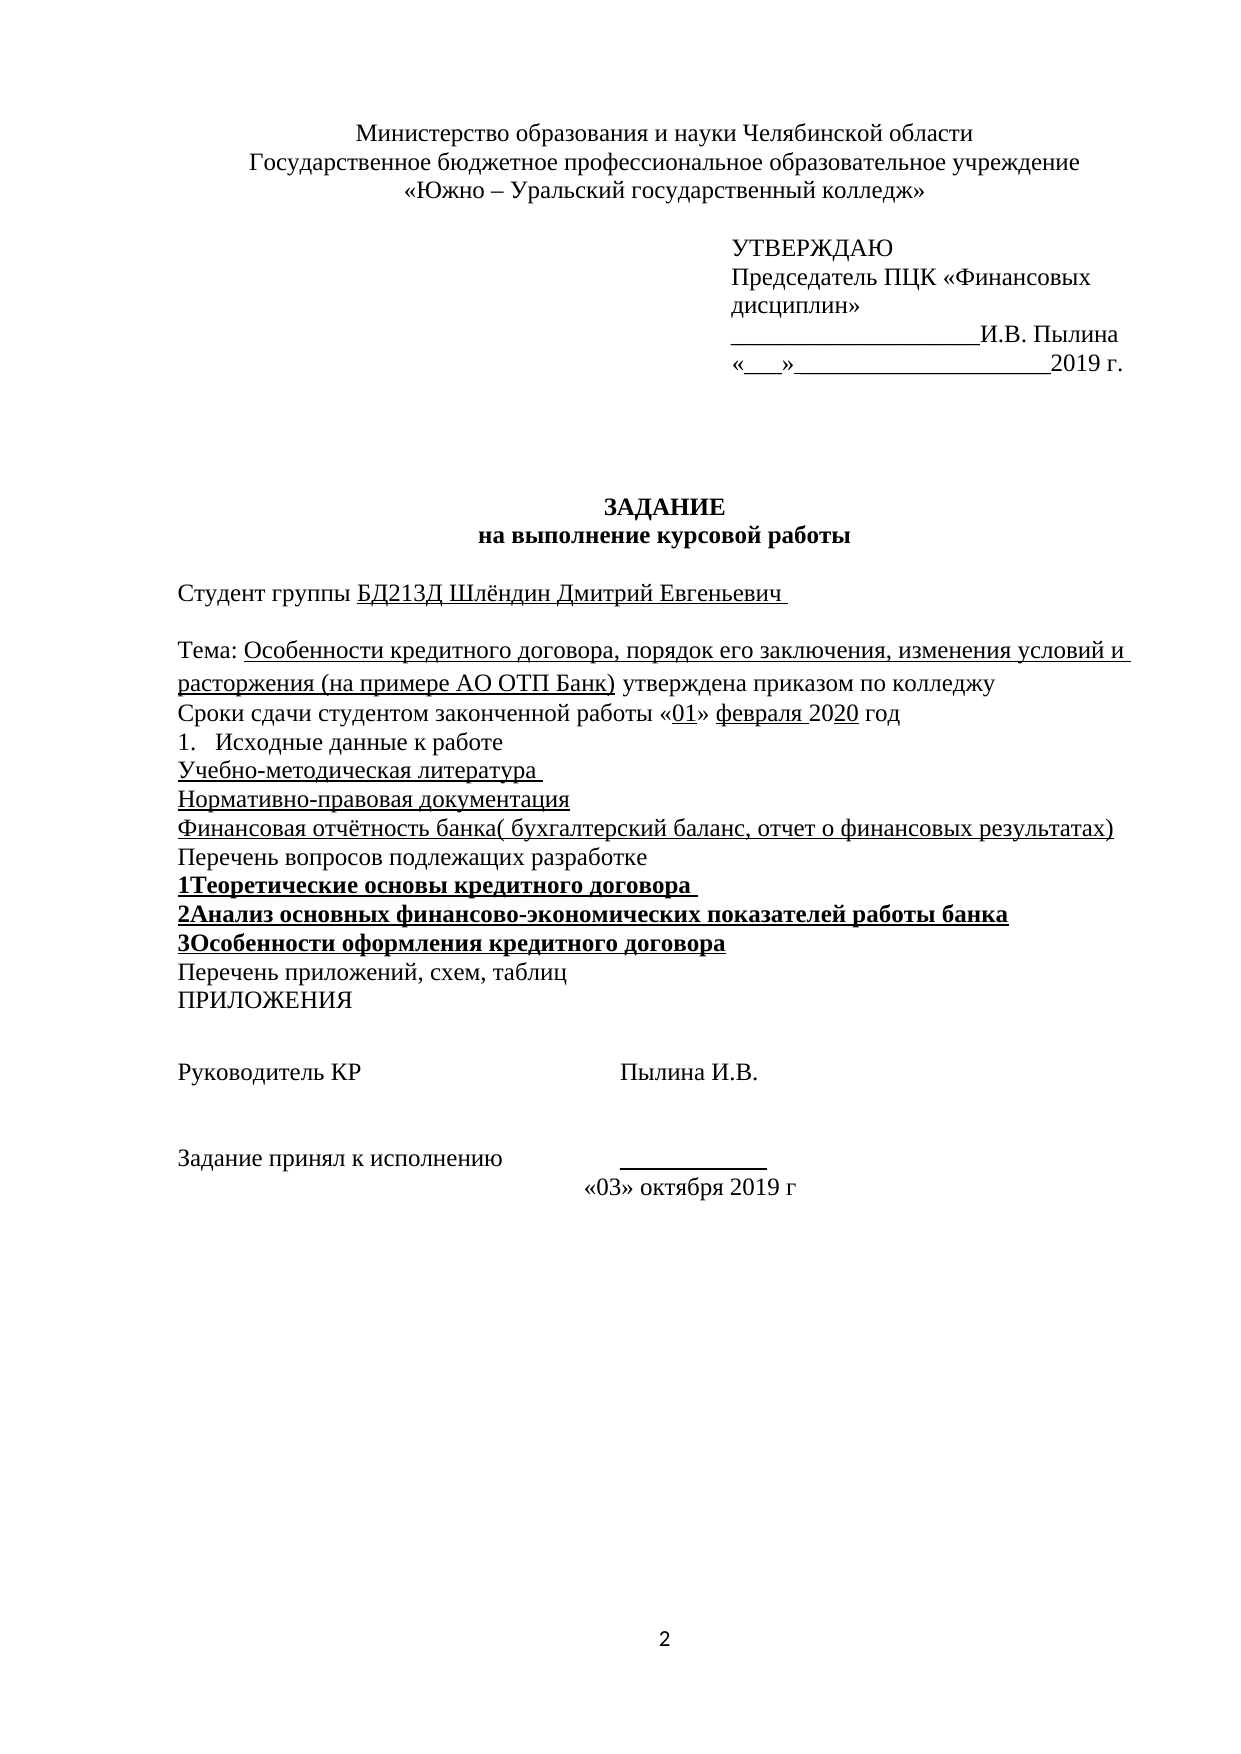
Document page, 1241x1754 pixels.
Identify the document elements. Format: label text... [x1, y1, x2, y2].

text ЗАДАНИЕ [177, 492, 1152, 521]
text ПРИЛОЖЕНИЯ [177, 985, 1152, 1014]
text 2Анализ основных финансово-экономических показателей работы банка [177, 899, 1152, 928]
text Министерство образования и науки Челябинской области [177, 118, 1152, 147]
text УТВЕРЖДАЮ [731, 233, 1152, 262]
text «___» ____________________2019 г. [732, 348, 1152, 377]
text Студент группы БД213Д Шлёндин Дмитрий Евгеньевич [177, 578, 1152, 607]
text 3Особенности оформления кредитного договора Перечень приложений, схем, таблиц [177, 928, 1152, 985]
text Задание принял к исполнению ___________ «03» октября 2019 г [177, 1143, 1152, 1201]
list Исходные данные к работе [177, 727, 1152, 755]
text Нормативно-правовая документация [177, 784, 1152, 813]
text Сроки сдачи студентом законченной работы «01» февраля 2020 год [177, 698, 1152, 727]
text «Южно – Уральский государственный колледж» [177, 176, 1152, 204]
text на выполнение курсовой работы [177, 521, 1152, 549]
text Председатель ПЦК «Финансовых дисциплин» [731, 262, 1152, 319]
text И.В. Пылина [731, 319, 1152, 348]
text Тема: Особенности кредитного договора, порядок его заключения, изменения условий и расторжения (на примере АО ОТП Банк) утверждена приказом по колледжу [177, 636, 1152, 698]
text Финансовая отчётность банка( бухгалтерский баланс, отчет о финансовых результатах) [177, 813, 1152, 842]
text Руководитель КР Пылина И.В. [177, 1057, 1152, 1086]
text 1Теоретические основы кредитного договора [177, 870, 1152, 899]
text Перечень вопросов подлежащих разработке [177, 842, 1152, 870]
text Учебно-методическая литература [177, 755, 1152, 784]
text Государственное бюджетное профессиональное образовательное учреждение [177, 147, 1152, 176]
